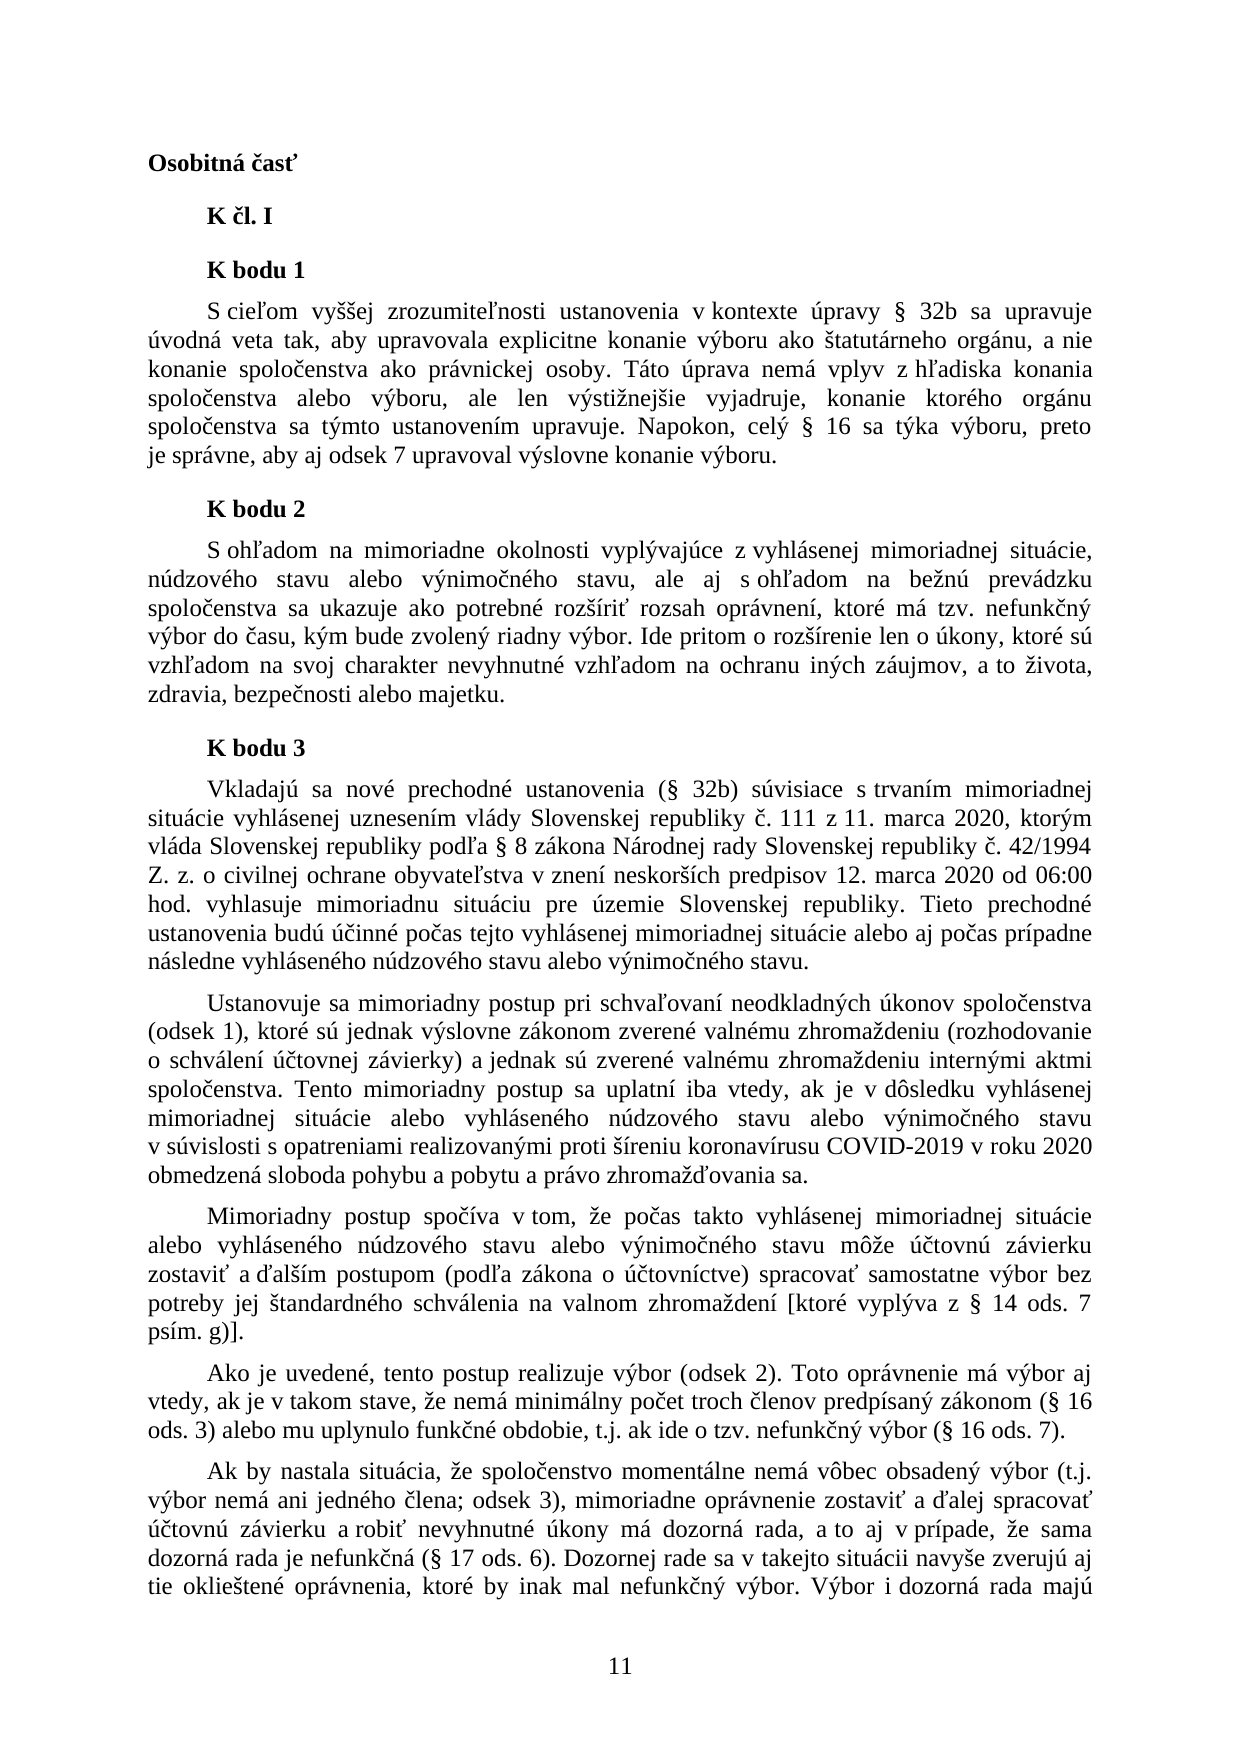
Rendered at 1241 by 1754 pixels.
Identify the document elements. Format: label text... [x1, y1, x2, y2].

list Mimoriadny postup spočíva v tom, že počas takto vyhlásenej mimoriadnej situácie alebo vyhláseného núdzového stavu alebo výnimočného stavu môže účtovnú závierku zostaviť a ďalším postupom (podľa zákona o účtovníctve) spracovať samostatne výbor bez potreby jej štandardného schválenia na valnom zhromaždení [ktoré vyplýva z § 14 ods. 7 psím. g)]. [148, 1201, 1093, 1345]
list Vkladajú sa nové prechodné ustanovenia (§ 32b) súvisiace s trvaním mimoriadnej situácie vyhlásenej uznesením vlády Slovenskej republiky č. 111 z 11. marca 2020, ktorým vláda Slovenskej republiky podľa § 8 zákona Národnej rady Slovenskej republiky č. 42/1994 Z. z. o civilnej ochrane obyvateľstva v znení neskorších predpisov 12. marca 2020 od 06:00 hod. vyhlasuje mimoriadnu situáciu pre územie Slovenskej republiky. Tieto prechodné ustanovenia budú účinné počas tejto vyhlásenej mimoriadnej situácie alebo aj počas prípadne následne vyhláseného núdzového stavu alebo výnimočného stavu. [148, 774, 1093, 975]
list S cieľom vyššej zrozumiteľnosti ustanovenia v kontexte úpravy § 32b sa upravuje úvodná veta tak, aby upravovala explicitne konanie výboru ako štatutárneho orgánu, a nie konanie spoločenstva ako právnickej osoby. Táto úprava nemá vplyv z hľadiska konania spoločenstva alebo výboru, ale len výstižnejšie vyjadruje, konanie ktorého orgánu spoločenstva sa týmto ustanovením upravuje. Napokon, celý § 16 sa týka výboru, preto je správne, aby aj odsek 7 upravoval výslovne konanie výboru. [148, 296, 1093, 469]
list Osobitná časť [148, 148, 1093, 176]
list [148, 1456, 1093, 1600]
list K čl. I [148, 201, 1093, 230]
list S ohľadom na mimoriadne okolnosti vyplývajúce z vyhlásenej mimoriadnej situácie, núdzového stavu alebo výnimočného stavu, ale aj s ohľadom na bežnú prevádzku spoločenstva sa ukazuje ako potrebné rozšíriť rozsah oprávnení, ktoré má tzv. nefunkčný výbor do času, kým bude zvolený riadny výbor. Ide pritom o rozšírenie len o úkony, ktoré sú vzhľadom na svoj charakter nevyhnutné vzhľadom na ochranu iných záujmov, a to života, zdravia, bezpečnosti alebo majetku. [148, 535, 1093, 708]
list K bodu 1 [148, 255, 1093, 284]
list Ako je uvedené, tento postup realizuje výbor (odsek 2). Toto oprávnenie má výbor aj vtedy, ak je v takom stave, že nemá minimálny počet troch členov predpísaný zákonom (§ 16 ods. 3) alebo mu uplynulo funkčné obdobie, t.j. ak ide o tzv. nefunkčný výbor (§ 16 ods. 7). [148, 1358, 1093, 1444]
list K bodu 2 [148, 494, 1093, 523]
list K bodu 3 [148, 733, 1093, 761]
list Ustanovuje sa mimoriadny postup pri schvaľovaní neodkladných úkonov spoločenstva (odsek 1), ktoré sú jednak výslovne zákonom zverené valnému zhromaždeniu (rozhodovanie o schválení účtovnej závierky) a jednak sú zverené valnému zhromaždeniu internými aktmi spoločenstva. Tento mimoriadny postup sa uplatní iba vtedy, ak je v dôsledku vyhlásenej mimoriadnej situácie alebo vyhláseného núdzového stavu alebo výnimočného stavu v súvislosti s opatreniami realizovanými proti šíreniu koronavírusu COVID-2019 v roku 2020 obmedzená sloboda pohybu a pobytu a právo zhromažďovania sa. [148, 988, 1093, 1189]
